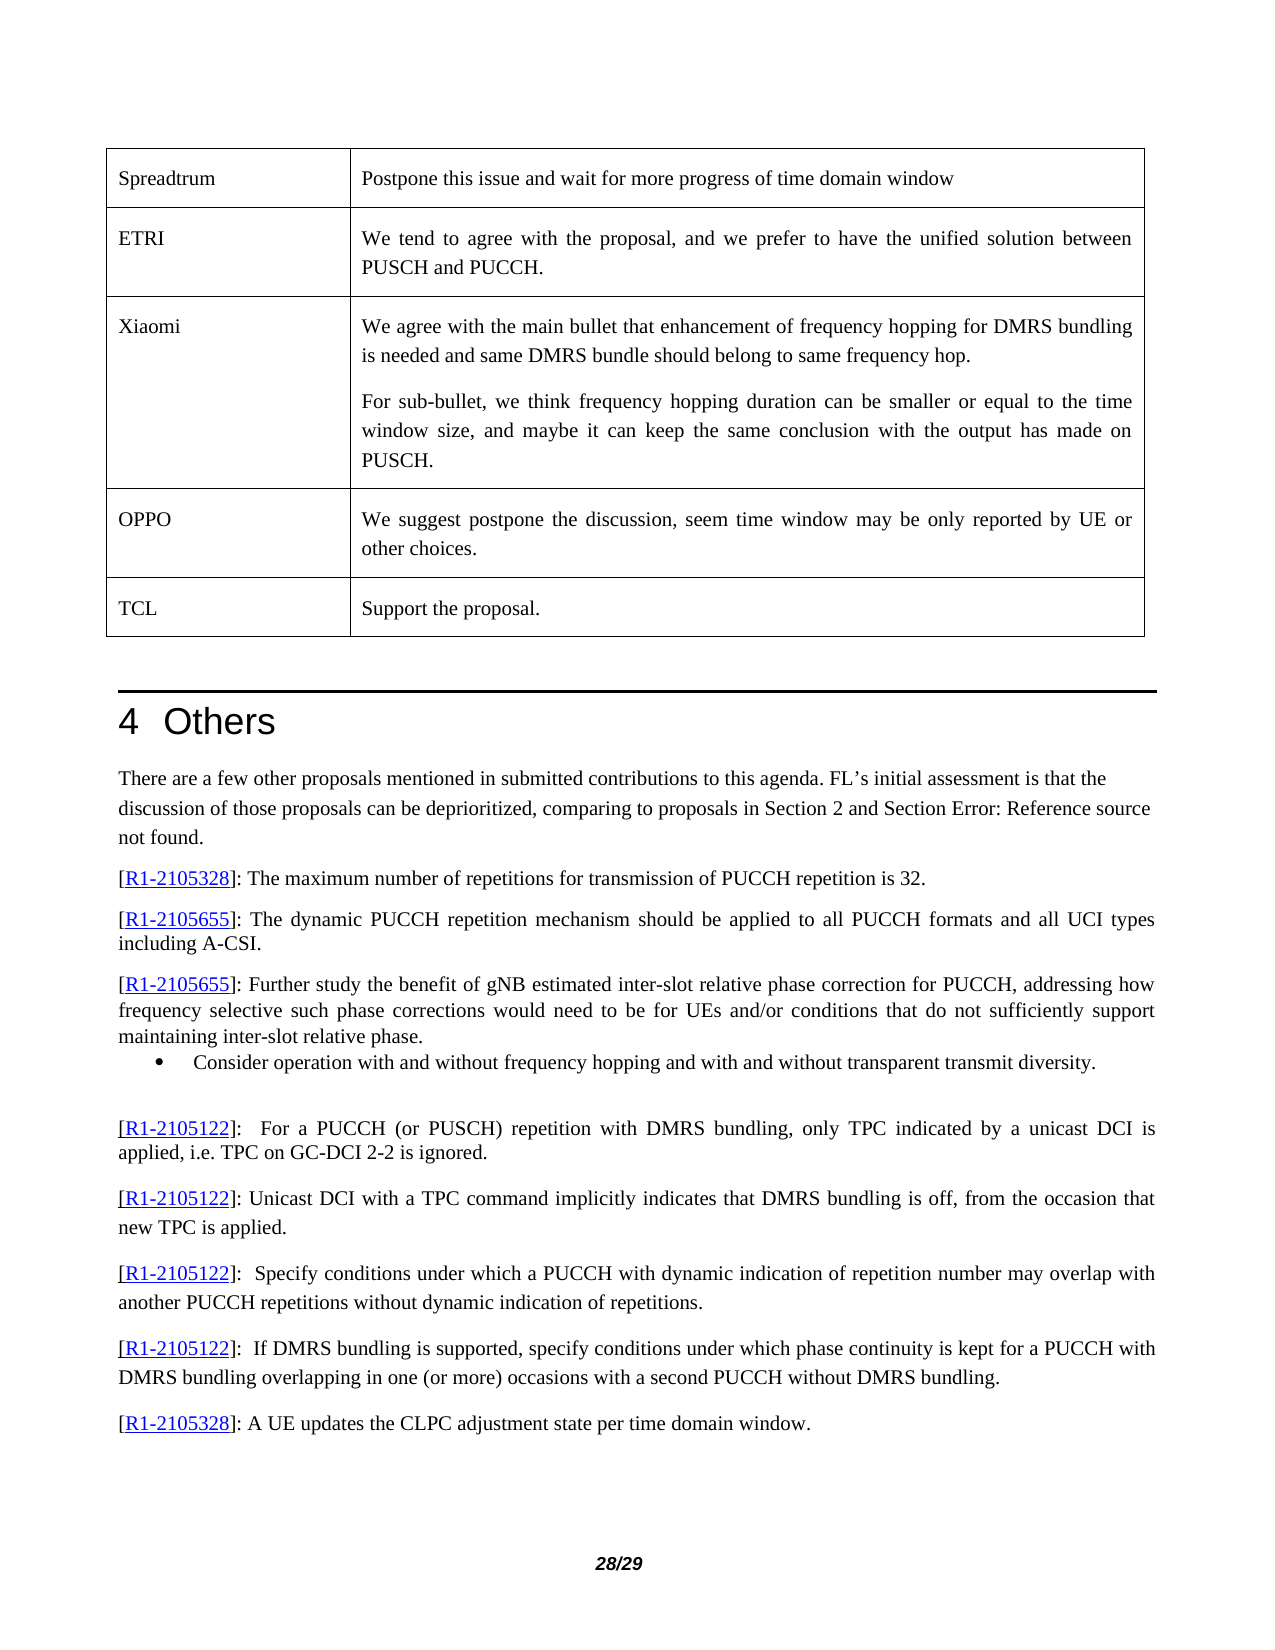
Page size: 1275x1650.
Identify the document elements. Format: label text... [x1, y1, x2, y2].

text [R1-2105122]: If DMRS bundling is supported, specify conditions under which phase continuity is kept for a PUCCH with DMRS bundling overlapping in one (or more) occasions with a second PUCCH without DMRS bundling. [118, 1331, 1157, 1389]
list Consider operation with and without frequency hopping and with and without transparent transmit diversity. [156, 1049, 1157, 1074]
table_cell Support the proposal. [351, 578, 1144, 636]
text There are a few other proposals mentioned in submitted contributions to this agenda. FL’s initial assessment is that the discussion of those proposals can be deprioritized, comparing to proposals in Section 2 and Section 3. [118, 761, 1157, 849]
text [R1-2105328]: The maximum number of repetitions for transmission of PUCCH repetition is 32. [118, 861, 1157, 890]
text [R1-2105328]: A UE updates the CLPC adjustment state per time domain window. [118, 1406, 1157, 1435]
table_cell We suggest postpone the discussion, seem time window may be only reported by UE or other choices. [351, 489, 1144, 577]
table_cell We agree with the main bullet that enhancement of frequency hopping for DMRS bundling is needed and same DMRS bundle should belong to same frequency hop. For sub-bullet, we think frequency hopping duration can be smaller or equal to the time window size, and maybe it can keep the same conclusion with the output has made on PUSCH. [351, 297, 1144, 488]
table_cell OPPO [107, 489, 350, 577]
table_cell We tend to agree with the proposal, and we prefer to have the unified solution between PUSCH and PUCCH. [351, 208, 1144, 296]
table_cell TCL [107, 578, 350, 636]
text [R1-2105655]: Further study the benefit of gNB estimated inter-slot relative phase correction for PUCCH, addressing how frequency selective such phase corrections would need to be for UEs and/or conditions that do not sufficiently support maintaining inter-slot relative phase. [118, 972, 1157, 1048]
table_cell ETRI [107, 208, 350, 296]
table_cell Xiaomi [107, 297, 350, 488]
table_cell Spreadtrum [107, 149, 350, 207]
subtitle Others [118, 693, 1157, 742]
text [R1-2105122]: Unicast DCI with a TPC command implicitly indicates that DMRS bundling is off, from the occasion that new TPC is applied. [118, 1181, 1157, 1239]
text [R1-2105122]: Specify conditions under which a PUCCH with dynamic indication of repetition number may overlap with another PUCCH repetitions without dynamic indication of repetitions. [118, 1256, 1157, 1314]
table_cell Postpone this issue and wait for more progress of time domain window [351, 149, 1144, 207]
text [R1-2105122]: For a PUCCH (or PUSCH) repetition with DMRS bundling, only TPC indicated by a unicast DCI is applied, i.e. TPC on GC-DCI 2-2 is ignored. [118, 1116, 1157, 1164]
text [R1-2105655]: The dynamic PUCCH repetition mechanism should be applied to all PUCCH formats and all UCI types including A-CSI. [118, 907, 1157, 955]
